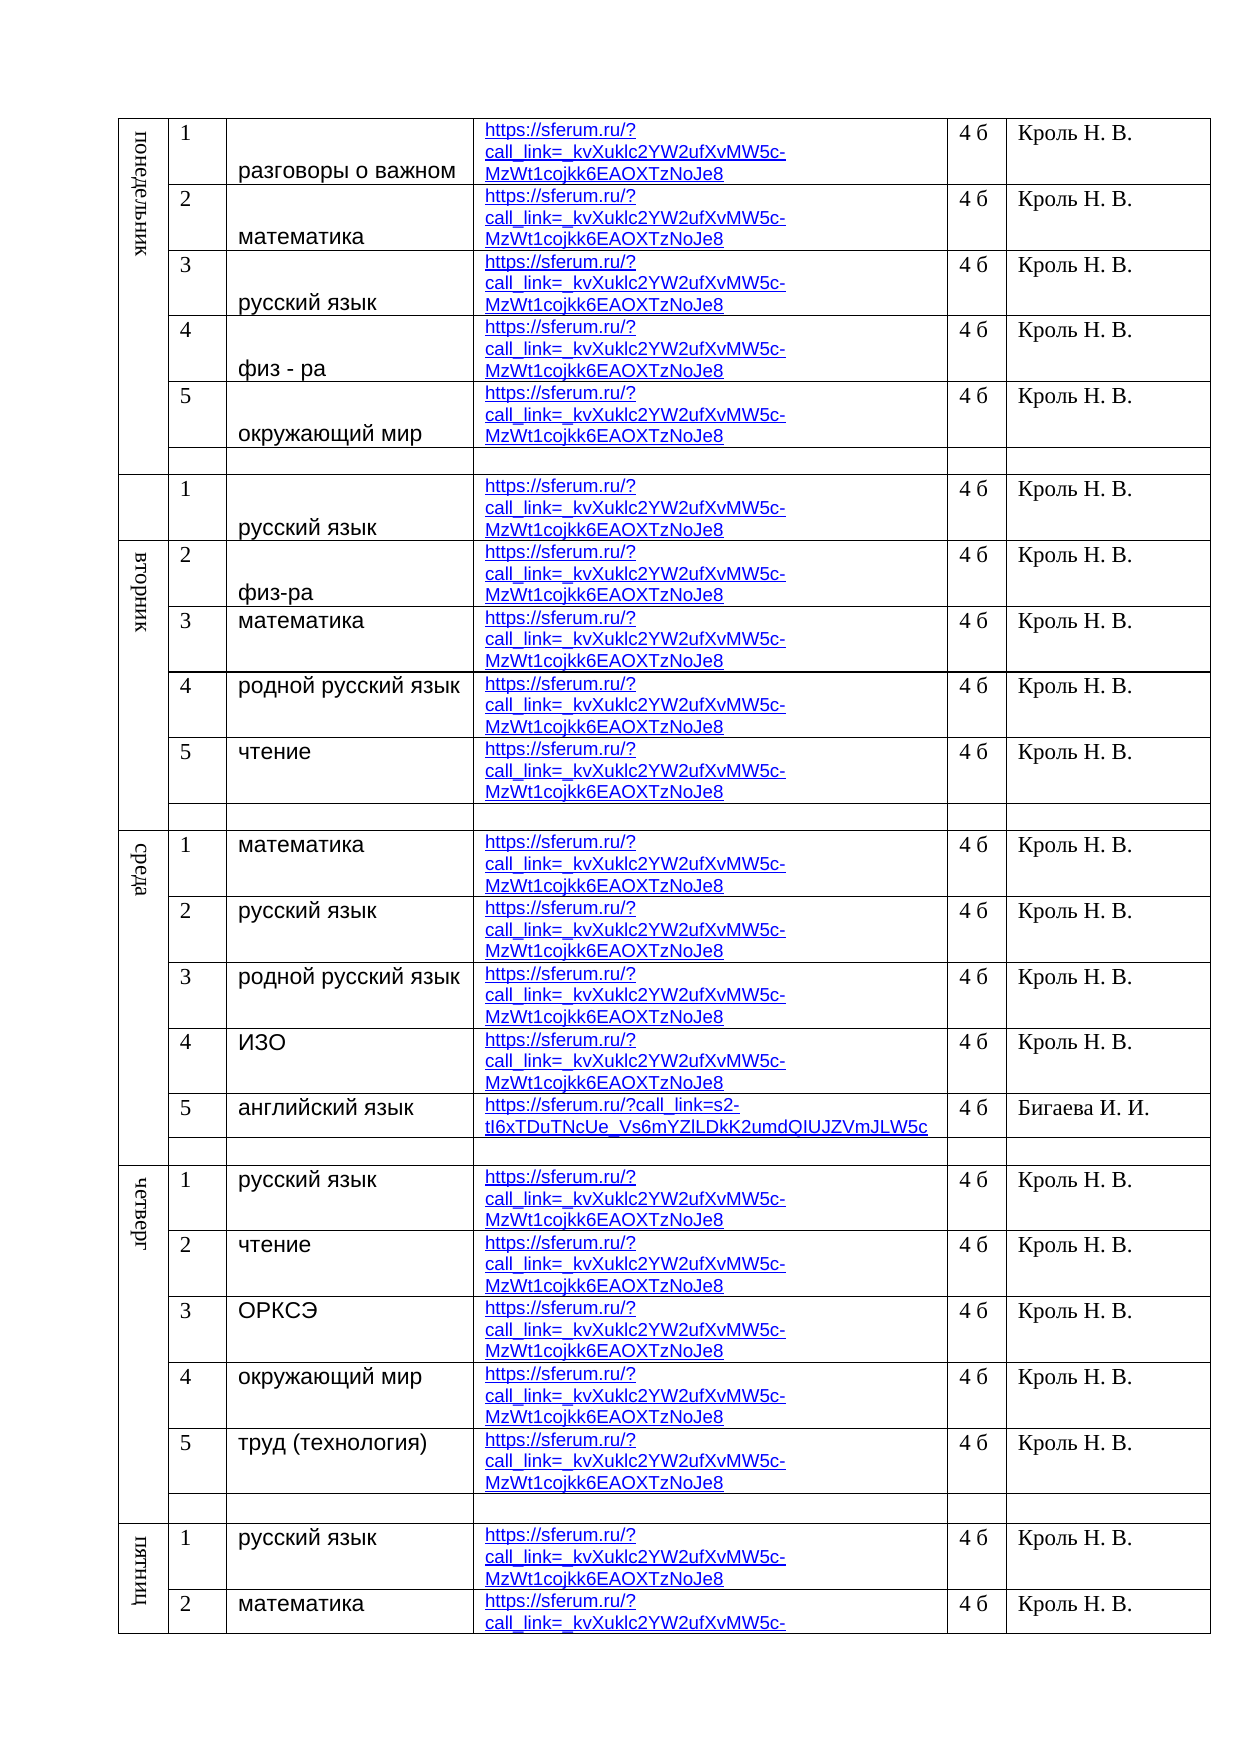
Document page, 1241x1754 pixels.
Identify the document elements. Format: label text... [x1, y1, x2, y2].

table_cell 1 [169, 1166, 226, 1230]
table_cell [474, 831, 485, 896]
table_cell четверг [119, 1166, 168, 1523]
table_cell [948, 1138, 1006, 1165]
table_cell 4 б [948, 475, 1006, 540]
table_cell родной русский язык [227, 673, 473, 737]
table_cell https://sferum.ru/?call_link=_kvXuklc2YW2ufXvMW5c-MzWt1cojkk6EAOXTzNoJe8 [474, 1231, 947, 1296]
table_cell 4 б [948, 185, 1006, 249]
table_cell [1007, 448, 1210, 474]
table_cell Бигаева И. И. [1007, 1094, 1210, 1137]
table_cell чтение [227, 1231, 473, 1296]
table_cell Кроль Н. В. [1007, 185, 1210, 249]
table_cell [169, 1494, 226, 1523]
table_cell Кроль Н. В. [1007, 673, 1210, 737]
table_cell Кроль Н. В. [1007, 541, 1210, 606]
table_cell физ-ра [227, 541, 473, 606]
table_cell https://sferum.ru/?call_link=_kvXuklc2YW2ufXvMW5c-MzWt1cojkk6EAOXTzNoJe8 [636, 251, 947, 315]
table_cell https://sferum.ru/?call_link=_kvXuklc2YW2ufXvMW5c-MzWt1cojkk6EAOXTzNoJe8 [636, 185, 947, 249]
table_cell Кроль Н. В. [1007, 251, 1210, 315]
table_cell 1 [169, 475, 226, 540]
table_cell 4 б [948, 1231, 1006, 1296]
table_cell 4 б [948, 541, 1006, 606]
table_cell физ - ра [227, 316, 473, 381]
table_cell ОРКСЭ [227, 1297, 473, 1362]
table_cell [169, 1138, 226, 1165]
table_cell 5 [169, 738, 226, 803]
table_cell [1007, 1138, 1210, 1165]
table_cell русский язык [227, 251, 473, 315]
table_cell 4 б [948, 316, 1006, 381]
table_header https://sferum.ru/?call_link=_kvXuklc2YW2ufXvMW5c-MzWt1cojkk6EAOXTzNoJe8 [636, 119, 947, 184]
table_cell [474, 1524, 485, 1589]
table_cell математика [227, 185, 473, 249]
table_cell https://sferum.ru/?call_link=_kvXuklc2YW2ufXvMW5c-MzWt1cojkk6EAOXTzNoJe8 [636, 1297, 947, 1362]
table_cell Кроль Н. В. [1007, 316, 1210, 381]
table_cell https://sferum.ru/?call_link=_kvXuklc2YW2ufXvMW5c-MzWt1cojkk6EAOXTzNoJe8 [636, 475, 947, 540]
table_cell 4 [169, 1363, 226, 1428]
table_header разговоры о важном [227, 119, 473, 184]
table_cell https://sferum.ru/?call_link=_kvXuklc2YW2ufXvMW5c-MzWt1cojkk6EAOXTzNoJe8 [636, 1029, 947, 1093]
table_cell https://sferum.ru/?call_link=_kvXuklc2YW2ufXvMW5c-MzWt1cojkk6EAOXTzNoJe8 [636, 963, 947, 1027]
table_cell русский язык [227, 475, 473, 540]
table_cell пятниц [119, 1524, 168, 1633]
table_header 1 [169, 119, 226, 184]
table_cell 4 [169, 1029, 226, 1093]
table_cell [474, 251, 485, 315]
table_cell 2 [169, 1231, 226, 1296]
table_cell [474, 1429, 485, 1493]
table_cell 4 б [948, 1524, 1006, 1589]
table_cell среда [119, 831, 168, 1165]
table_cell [636, 1524, 947, 1589]
table_cell 4 б [948, 607, 1006, 671]
table_cell https://sferum.ru/?call_link=_kvXuklc2YW2ufXvMW5c-MzWt1cojkk6EAOXTzNoJe8 [636, 1166, 947, 1230]
table_cell Кроль Н. В. [1007, 1363, 1210, 1428]
table_cell ИЗО [227, 1029, 473, 1093]
table_cell труд (технология) [227, 1429, 473, 1493]
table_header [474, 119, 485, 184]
table_cell 4 б [948, 1166, 1006, 1230]
table_cell 4 б [948, 251, 1006, 315]
table_cell [948, 804, 1006, 830]
table_cell https://sferum.ru/?call_link=_kvXuklc2YW2ufXvMW5c-MzWt1cojkk6EAOXTzNoJe8 [636, 673, 947, 737]
table_cell [474, 1494, 947, 1523]
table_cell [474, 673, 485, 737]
table_cell [169, 448, 226, 474]
table_cell https://sferum.ru/?call_link=_kvXuklc2YW2ufXvMW5c-MzWt1cojkk6EAOXTzNoJe8 [636, 382, 947, 447]
table_cell Кроль Н. В. [1007, 1166, 1210, 1230]
table_cell математика [227, 607, 473, 671]
table_cell https://sferum.ru/?call_link=s2-tI6xTDuTNcUe_Vs6mYZlLDkK2umdQIUJZVmJLW5c [740, 1094, 947, 1137]
table_cell 4 б [948, 1429, 1006, 1493]
table_cell https://sferum.ru/?call_link=_kvXuklc2YW2ufXvMW5c-MzWt1cojkk6EAOXTzNoJe8 [636, 738, 947, 803]
table_cell Кроль Н. В. [1007, 607, 1210, 671]
table_cell Кроль Н. В. [1007, 963, 1210, 1027]
table_cell [227, 1494, 473, 1523]
table_cell 4 [169, 316, 226, 381]
table_header Кроль Н. В. [1007, 119, 1210, 184]
table_cell [474, 1138, 947, 1165]
table_cell 5 [169, 1094, 226, 1137]
table_cell Кроль Н. В. [1007, 1297, 1210, 1362]
table_cell родной русский язык [227, 963, 473, 1027]
table_cell 4 б [948, 963, 1006, 1027]
table_cell [169, 804, 226, 830]
table_cell Кроль Н. В. [1007, 738, 1210, 803]
table_cell 1 [169, 1524, 226, 1589]
table_cell 3 [169, 607, 226, 671]
table_cell чтение [227, 738, 473, 803]
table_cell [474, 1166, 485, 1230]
table_cell 2 [169, 541, 226, 606]
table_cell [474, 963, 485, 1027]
table_cell русский язык [227, 1166, 473, 1230]
table_cell 4 [169, 673, 226, 737]
table_cell окружающий мир [227, 382, 473, 447]
table_cell https://sferum.ru/?call_link=_kvXuklc2YW2ufXvMW5c-MzWt1cojkk6EAOXTzNoJe8 [636, 831, 947, 896]
table_cell 4 б [948, 897, 1006, 962]
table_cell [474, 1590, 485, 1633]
table_cell 4 б [948, 1590, 1006, 1633]
table_cell английский язык [227, 1094, 473, 1137]
table_cell 3 [169, 251, 226, 315]
table_cell окружающий мир [227, 1363, 473, 1428]
table_cell https://sferum.ru/?call_link=_kvXuklc2YW2ufXvMW5c-MzWt1cojkk6EAOXTzNoJe8 [636, 1429, 947, 1493]
table_cell Кроль Н. В. [1007, 382, 1210, 447]
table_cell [636, 1590, 947, 1633]
table_cell https://sferum.ru/?call_link=_kvXuklc2YW2ufXvMW5c-MzWt1cojkk6EAOXTzNoJe8 [474, 897, 947, 962]
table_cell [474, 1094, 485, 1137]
table_cell 4 б [948, 1029, 1006, 1093]
table_cell Кроль Н. В. [1007, 1029, 1210, 1093]
table_cell 5 [169, 1429, 226, 1493]
table_cell математика [227, 1590, 473, 1633]
table_cell [948, 448, 1006, 474]
table_cell 2 [169, 1590, 226, 1633]
table_cell [1007, 804, 1210, 830]
table_cell [227, 448, 473, 474]
table_cell 5 [169, 382, 226, 447]
table_cell 4 б [948, 738, 1006, 803]
table_header 4 б [948, 119, 1006, 184]
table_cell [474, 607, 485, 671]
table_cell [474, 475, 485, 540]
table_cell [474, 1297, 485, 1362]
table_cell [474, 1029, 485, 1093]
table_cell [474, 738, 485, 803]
table_cell 1 [169, 831, 226, 896]
table_cell 3 [169, 963, 226, 1027]
table_cell русский язык [227, 1524, 473, 1589]
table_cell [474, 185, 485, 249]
table_cell 3 [169, 1297, 226, 1362]
table_cell 4 б [948, 1363, 1006, 1428]
table_cell математика [227, 831, 473, 896]
table_cell [474, 804, 947, 830]
table_cell [1007, 1494, 1210, 1523]
table_cell 2 [169, 897, 226, 962]
table_cell https://sferum.ru/?call_link=_kvXuklc2YW2ufXvMW5c-MzWt1cojkk6EAOXTzNoJe8 [474, 541, 947, 606]
table_cell 4 б [948, 831, 1006, 896]
table_cell Кроль Н. В. [1007, 831, 1210, 896]
table_cell 4 б [948, 1094, 1006, 1137]
table_cell русский язык [227, 897, 473, 962]
table_cell [474, 448, 947, 474]
table_cell Кроль Н. В. [1007, 1231, 1210, 1296]
table_cell вторник [119, 541, 168, 830]
table_cell Кроль Н. В. [1007, 1429, 1210, 1493]
table_cell Кроль Н. В. [1007, 897, 1210, 962]
table_cell [227, 804, 473, 830]
table_cell [948, 1494, 1006, 1523]
table_cell https://sferum.ru/?call_link=_kvXuklc2YW2ufXvMW5c-MzWt1cojkk6EAOXTzNoJe8 [474, 316, 947, 381]
table_cell [119, 475, 168, 540]
table_cell Кроль Н. В. [1007, 1590, 1210, 1633]
table_cell Кроль Н. В. [1007, 1524, 1210, 1589]
table_cell 4 б [948, 673, 1006, 737]
table_header понедельник [119, 119, 168, 474]
table_cell https://sferum.ru/?call_link=_kvXuklc2YW2ufXvMW5c-MzWt1cojkk6EAOXTzNoJe8 [474, 1363, 947, 1428]
table_cell https://sferum.ru/?call_link=_kvXuklc2YW2ufXvMW5c-MzWt1cojkk6EAOXTzNoJe8 [636, 607, 947, 671]
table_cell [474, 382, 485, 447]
table_cell [227, 1138, 473, 1165]
table_cell 4 б [948, 382, 1006, 447]
table_cell Кроль Н. В. [1007, 475, 1210, 540]
table_cell 4 б [948, 1297, 1006, 1362]
table_cell 2 [169, 185, 226, 249]
